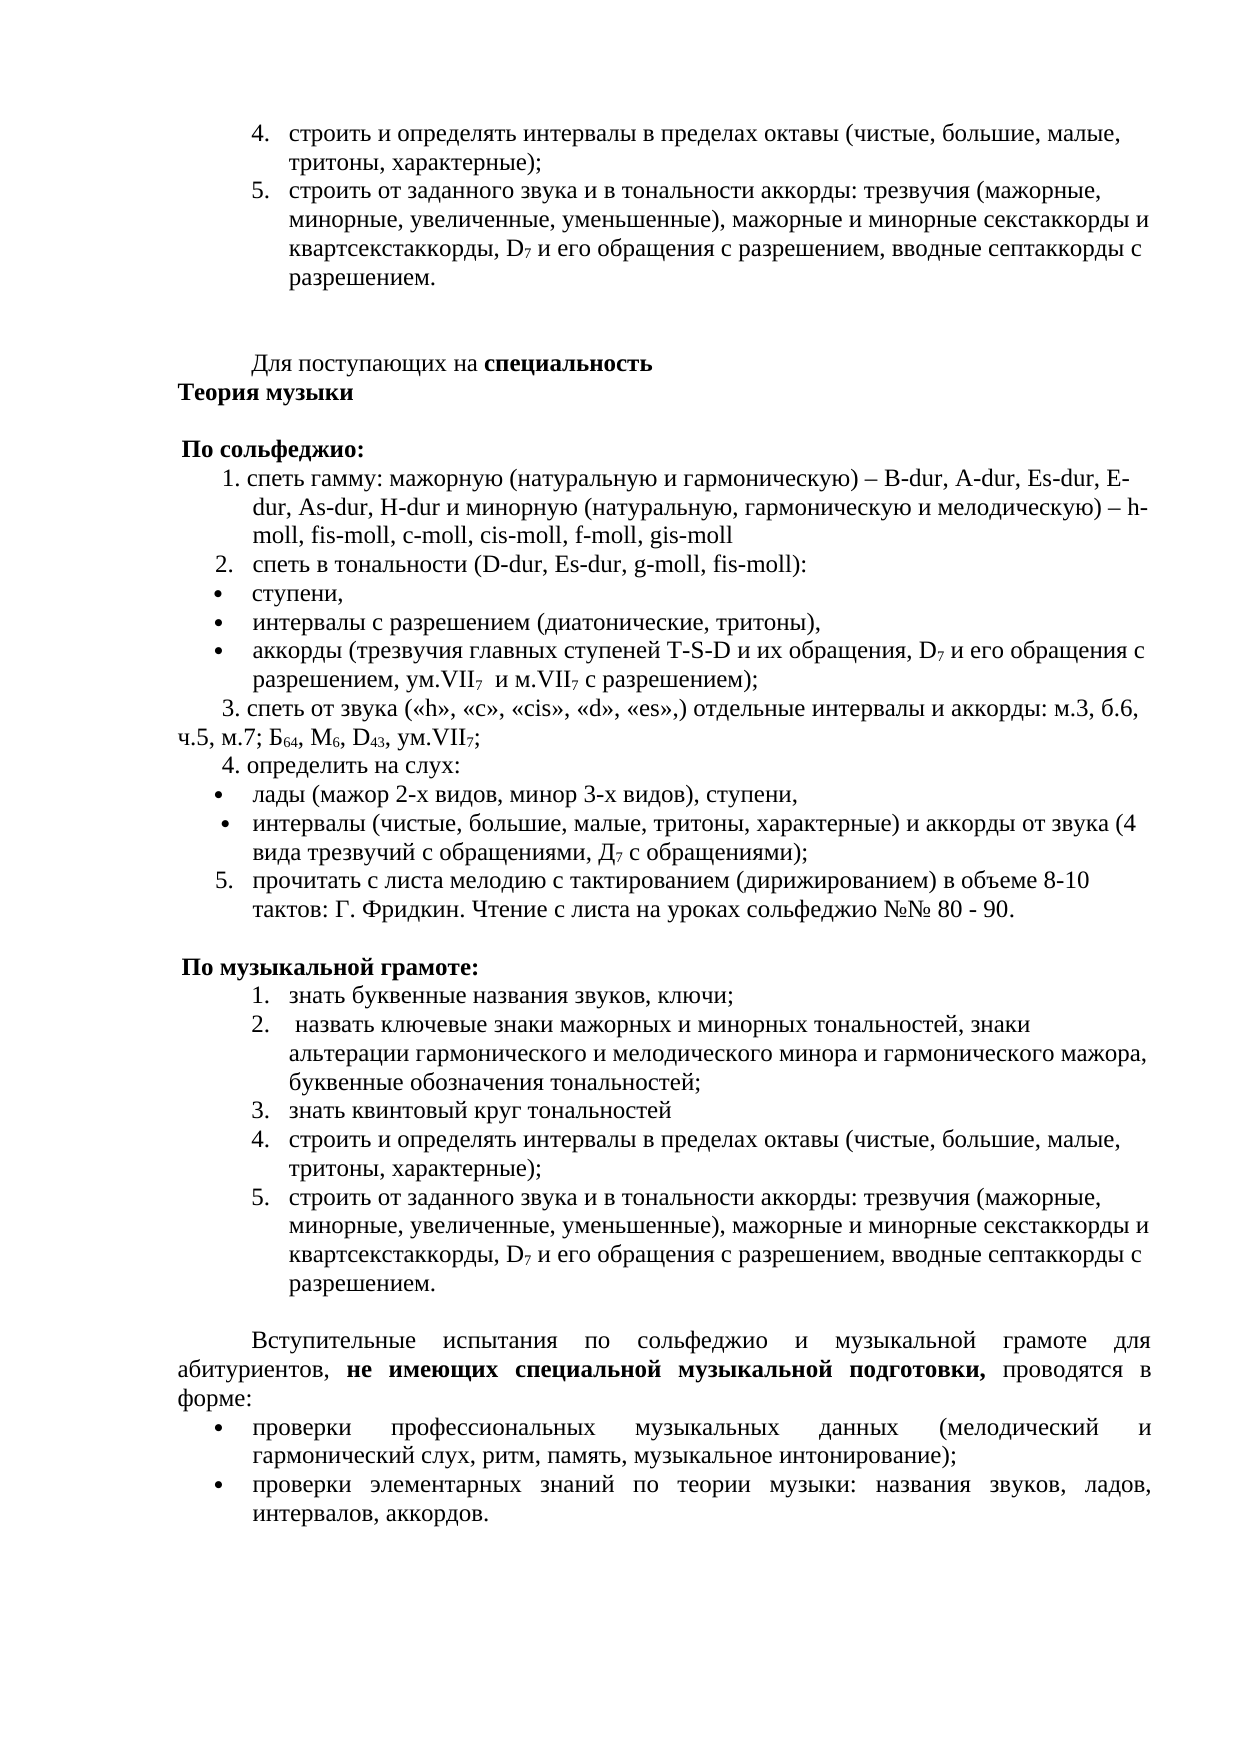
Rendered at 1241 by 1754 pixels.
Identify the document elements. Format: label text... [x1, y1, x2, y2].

list прочитать с листа мелодию с тактированием (дирижированием) в объеме 8-10 тактов: Г. Фридкин. Чтение с листа на уроках сольфеджио №№ 80 - 90. [215, 866, 1152, 923]
list интервалы с разрешением (диатонические, тритоны), [215, 607, 1152, 636]
list проверки профессиональных музыкальных данных (мелодический и гармонический слух, ритм, память, музыкальное интонирование); [215, 1412, 1152, 1469]
list лады (мажор 2-х видов, минор 3-х видов), ступени, [215, 779, 1152, 808]
text 4. определить на слух: [177, 751, 1152, 779]
list назвать ключевые знаки мажорных и минорных тональностей, знаки альтерации гармонического и мелодического минора и гармонического мажора, буквенные обозначения тональностей; [251, 1009, 1152, 1096]
list строить от заданного звука и в тональности аккорды: трезвучия (мажорные, минорные, увеличенные, уменьшенные), мажорные и минорные секстаккорды и квартсекстаккорды, D7 и его обращения с разрешением, вводные септаккорды с разрешением. [251, 1182, 1152, 1297]
text По сольфеджио: [181, 434, 1152, 463]
list знать буквенные названия звуков, ключи; [251, 981, 1152, 1009]
list спеть в тональности (D-dur, Es-dur, g-moll, fis-moll): [215, 549, 1152, 578]
text Теория музыки [177, 377, 1152, 406]
text 3. спеть от звука («h», «c», «cis», «d», «es»,) отдельные интервалы и аккорды: м.3, б.6, ч.5, м.7; Б64, М6, D43, ум.VII7; [177, 693, 1152, 751]
text 1. спеть гамму: мажорную (натуральную и гармоническую) – B-dur, A-dur, Es-dur, E-dur, As-dur, H-dur и минорную (натуральную, гармоническую и мелодическую) – h-moll, fis-moll, c-moll, cis-moll, f-moll, gis-moll [222, 463, 1152, 549]
list ступени, [214, 578, 1152, 607]
list строить от заданного звука и в тональности аккорды: трезвучия (мажорные, минорные, увеличенные, уменьшенные), мажорные и минорные секстаккорды и квартсекстаккорды, D7 и его обращения с разрешением, вводные септаккорды с разрешением. [251, 176, 1152, 291]
list интервалы (чистые, большие, малые, тритоны, характерные) и аккорды от звука (4 вида трезвучий с обращениями, Д7 с обращениями); [222, 808, 1152, 866]
text По музыкальной грамоте: [181, 952, 1152, 981]
list знать квинтовый круг тональностей [251, 1096, 1152, 1124]
list аккорды (трезвучия главных ступеней T-S-D и их обращения, D7 и его обращения с разрешением, ум.VII7 и м.VII7 с разрешением); [215, 636, 1152, 693]
text Для поступающих на специальность [179, 348, 1152, 377]
list Вступительные испытания по сольфеджио и музыкальной грамоте для абитуриентов, не имеющих специальной музыкальной подготовки, проводятся в форме: [177, 1326, 1152, 1412]
list проверки элементарных знаний по теории музыки: названия звуков, ладов, интервалов, аккордов. [215, 1469, 1152, 1527]
list строить и определять интервалы в пределах октавы (чистые, большие, малые, тритоны, характерные); [251, 118, 1152, 176]
list строить и определять интервалы в пределах октавы (чистые, большие, малые, тритоны, характерные); [251, 1124, 1152, 1182]
